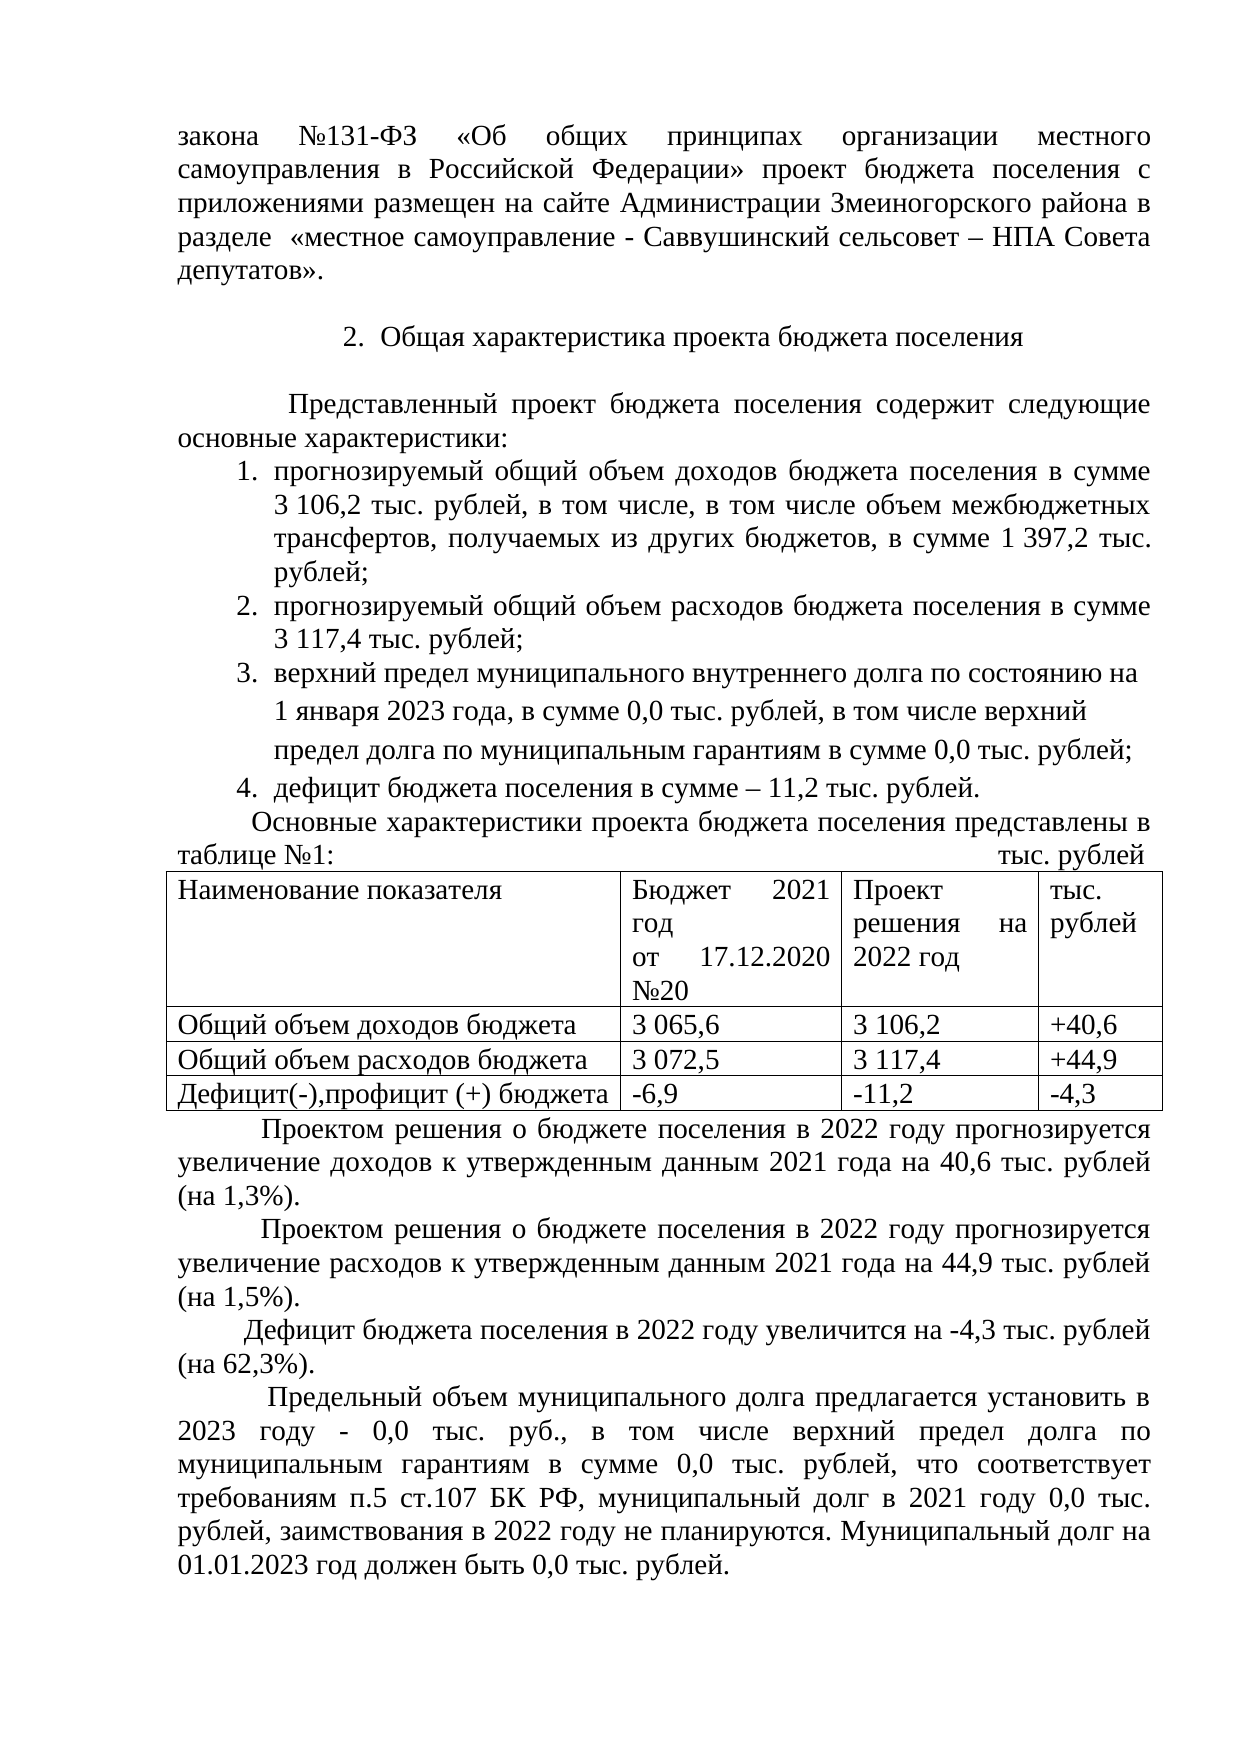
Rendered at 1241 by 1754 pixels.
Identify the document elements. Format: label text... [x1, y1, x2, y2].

text Представленный проект бюджета поселения содержит следующие основные характеристики: [177, 386, 1152, 453]
table_cell -11,2 [842, 1076, 1038, 1110]
table_cell +40,6 [1039, 1007, 1162, 1041]
table_header Наименование показателя [167, 872, 620, 1006]
text Основные характеристики проекта бюджета поселения представлены в таблице №1: тыс. рублей [177, 804, 1152, 871]
list прогнозируемый общий объем расходов бюджета поселения в сумме 3 117,4 тыс. рублей; [236, 588, 1152, 655]
text Дефицит бюджета поселения в 2022 году увеличится на -4,3 тыс. рублей (на 62,3%). [177, 1312, 1152, 1379]
table_cell 3 106,2 [842, 1007, 1038, 1041]
list верхний предел муниципального внутреннего долга по состоянию на 1 января 2023 года, в сумме 0,0 тыс. рублей, в том числе верхний предел долга по муниципальным гарантиям в сумме 0,0 тыс. рублей; [236, 655, 1152, 765]
text Предельный объем муниципального долга предлагается установить в 2023 году - 0,0 тыс. руб., в том числе верхний предел долга по муниципальным гарантиям в сумме 0,0 тыс. рублей, что соответствует требованиям п.5 ст.107 БК РФ, муниципальный долг в 2021 году 0,0 тыс. рублей, заимствования в 2022 году не планируются. Муниципальный долг на 01.01.2023 год должен быть 0,0 тыс. рублей. [177, 1379, 1152, 1581]
table_cell 3 065,6 [621, 1007, 841, 1041]
list прогнозируемый общий объем доходов бюджета поселения в сумме 3 106,2 тыс. рублей, в том числе, в том числе объем межбюджетных трансфертов, получаемых из других бюджетов, в сумме 1 397,2 тыс. рублей; [236, 453, 1152, 588]
list дефицит бюджета поселения в сумме – 11,2 тыс. рублей. [236, 770, 1152, 804]
table_cell +44,9 [1039, 1042, 1162, 1075]
table_header Проект решения на 2022 год [842, 872, 1038, 1006]
table_cell -6,9 [621, 1076, 841, 1110]
table_cell Общий объем расходов бюджета [167, 1042, 620, 1075]
table_cell 3 072,5 [621, 1042, 841, 1075]
text Проектом решения о бюджете поселения в 2022 году прогнозируется увеличение расходов к утвержденным данным 2021 года на 44,9 тыс. рублей (на 1,5%). [177, 1212, 1152, 1312]
table_cell Дефицит(-),профицит (+) бюджета [167, 1076, 620, 1110]
table_cell Общий объем доходов бюджета [167, 1007, 620, 1041]
table_cell 3 117,4 [842, 1042, 1038, 1075]
text Проектом решения о бюджете поселения в 2022 году прогнозируется увеличение доходов к утвержденным данным 2021 года на 40,6 тыс. рублей (на 1,3%). [177, 1111, 1152, 1212]
table_header Бюджет 2021 год от 17.12.2020 №20 [621, 872, 841, 1006]
table_header тыс. рублей [1039, 872, 1162, 1006]
table_cell -4,3 [1039, 1076, 1162, 1110]
list Общая характеристика проекта бюджета поселения [215, 319, 1152, 353]
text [177, 118, 1152, 286]
